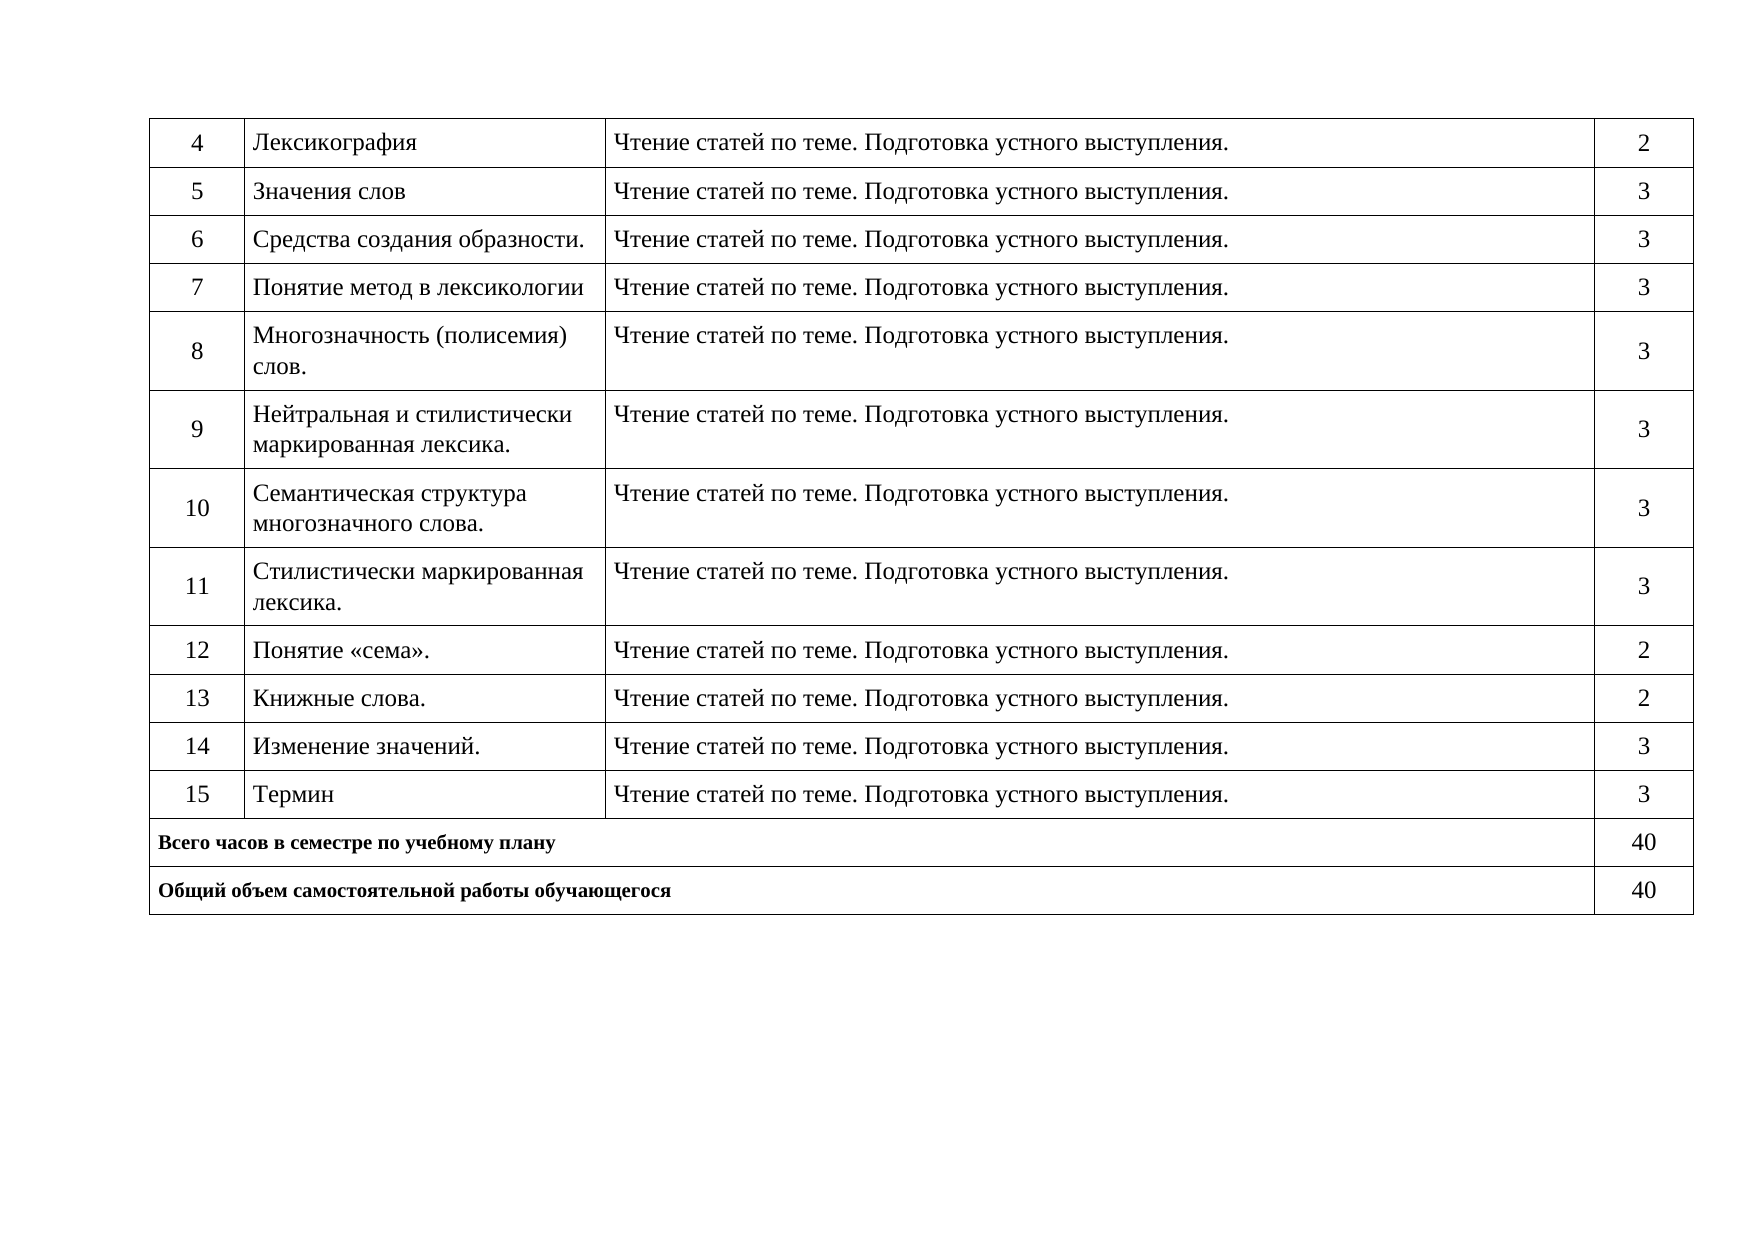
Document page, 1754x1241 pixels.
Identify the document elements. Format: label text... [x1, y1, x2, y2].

table_cell 7 [150, 264, 244, 311]
table_cell 3 [1595, 548, 1693, 625]
table_cell 3 [1595, 391, 1693, 468]
table_cell Чтение статей по теме. Подготовка устного выступления. [606, 723, 1594, 770]
table_cell Нейтральная и стилистически маркированная лексика. [245, 391, 605, 468]
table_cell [606, 119, 1594, 167]
table_cell 3 [1595, 216, 1693, 263]
table_cell 40 [1595, 867, 1693, 914]
table_cell Чтение статей по теме. Подготовка устного выступления. [606, 548, 1594, 625]
table_cell Чтение статей по теме. Подготовка устного выступления. [606, 675, 1594, 722]
table_cell Чтение статей по теме. Подготовка устного выступления. [606, 391, 1594, 468]
table_cell 15 [150, 771, 244, 818]
table_cell Понятие «сема». [245, 626, 605, 673]
table_cell 9 [150, 391, 244, 468]
table_cell Лексикография [245, 119, 605, 167]
table_cell 3 [1595, 469, 1693, 547]
table_cell Чтение статей по теме. Подготовка устного выступления. [606, 312, 1594, 390]
table_cell 3 [1595, 168, 1693, 215]
table_cell Средства создания образности. [245, 216, 605, 263]
table_cell 3 [1595, 264, 1693, 311]
table_cell 40 [1595, 819, 1693, 866]
table_cell Чтение статей по теме. Подготовка устного выступления. [606, 771, 1594, 818]
table_cell 10 [150, 469, 244, 547]
table_cell 6 [150, 216, 244, 263]
table_cell Изменение значений. [245, 723, 605, 770]
table_cell 3 [1595, 771, 1693, 818]
table_cell Всего часов в семестре по учебному плану [150, 819, 1594, 866]
table_cell 5 [150, 168, 244, 215]
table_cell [606, 168, 1594, 215]
table_cell 2 [1595, 626, 1693, 673]
table_cell Понятие метод в лексикологии [245, 264, 605, 311]
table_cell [606, 216, 1594, 263]
table_cell Стилистически маркированная лексика. [245, 548, 605, 625]
table_cell 13 [150, 675, 244, 722]
table_cell Чтение статей по теме. Подготовка устного выступления. [606, 264, 1594, 311]
table_cell Общий объем самостоятельной работы обучающегося [150, 867, 1594, 914]
table_cell Значения слов [245, 168, 605, 215]
table_cell Книжные слова. [245, 675, 605, 722]
table_cell 4 [150, 119, 244, 167]
table_cell 3 [1595, 312, 1693, 390]
table_cell 8 [150, 312, 244, 390]
table_cell 12 [150, 626, 244, 673]
table_cell 11 [150, 548, 244, 625]
table_cell Многозначность (полисемия) слов. [245, 312, 605, 390]
table_cell 2 [1595, 675, 1693, 722]
table_cell Семантическая структура многозначного слова. [245, 469, 605, 547]
table_cell 3 [1595, 723, 1693, 770]
table_cell Термин [245, 771, 605, 818]
table_cell 2 [1595, 119, 1693, 167]
table_cell 14 [150, 723, 244, 770]
table_cell Чтение статей по теме. Подготовка устного выступления. [606, 469, 1594, 547]
table_cell Чтение статей по теме. Подготовка устного выступления. [606, 626, 1594, 673]
